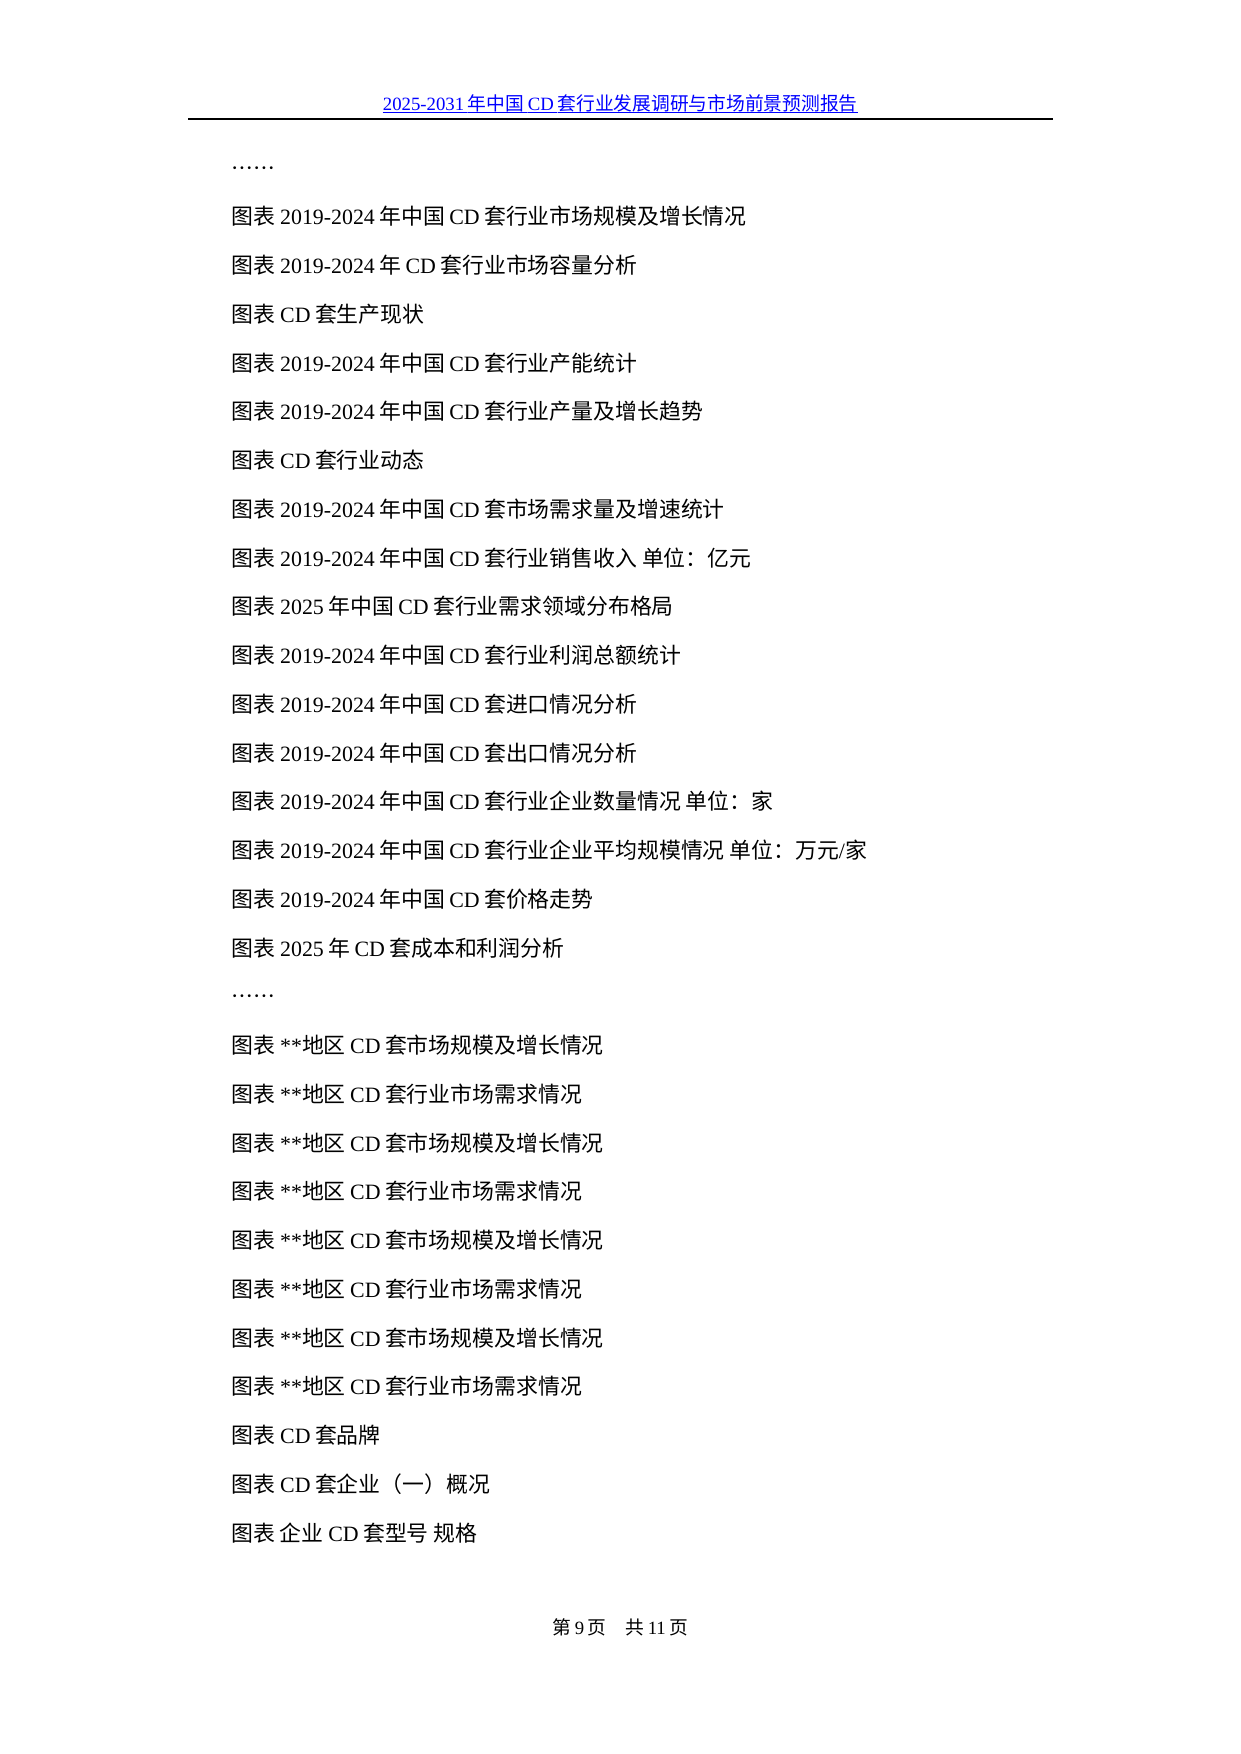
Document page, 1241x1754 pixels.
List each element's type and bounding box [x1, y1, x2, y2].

text [187, 150, 1053, 1548]
